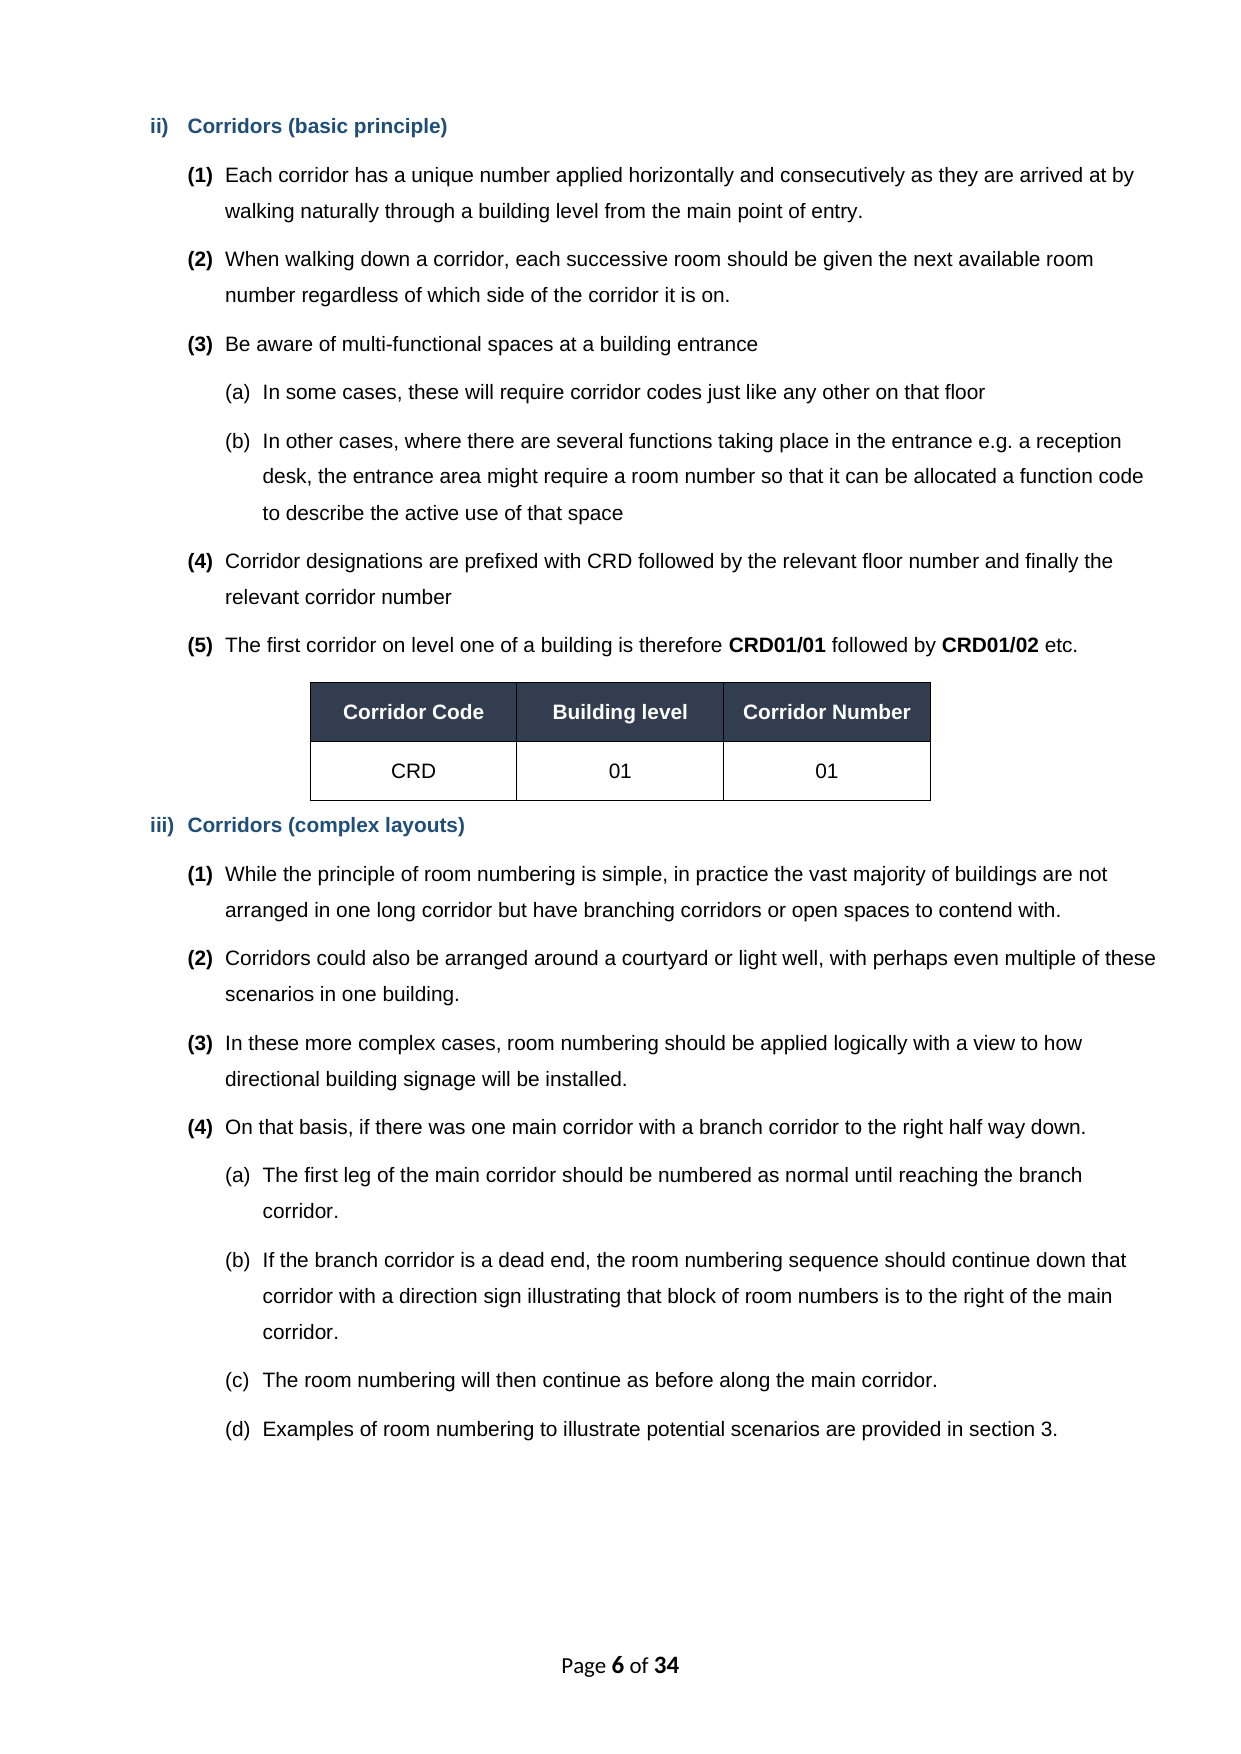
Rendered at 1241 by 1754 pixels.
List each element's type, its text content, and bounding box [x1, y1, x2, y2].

table_header Building level [517, 683, 723, 741]
table_cell CRD [311, 742, 516, 800]
list If the branch corridor is a dead end, the room numbering sequence should continue down that corridor with a direction sign illustrating that block of room numbers is to the right of the main corridor. [225, 1248, 1165, 1343]
list In some cases, these will require corridor codes just like any other on that floor [225, 380, 1165, 404]
table_header Corridor Code [311, 683, 516, 741]
table_cell 01 [724, 742, 930, 800]
list While the principle of room numbering is simple, in practice the vast majority of buildings are not arranged in one long corridor but have branching corridors or open spaces to contend with. [187, 862, 1165, 922]
list Corridor designations are prefixed with CRD followed by the relevant floor number and finally the relevant corridor number [187, 549, 1165, 609]
list The first leg of the main corridor should be numbered as normal until reaching the branch corridor. [225, 1163, 1165, 1223]
table_header Corridor Number [724, 683, 930, 741]
list The first corridor on level one of a building is therefore CRD01/01 followed by CRD01/02 etc. [187, 633, 1165, 657]
list Corridors (basic principle) [150, 114, 1165, 138]
list On that basis, if there was one main corridor with a branch corridor to the right half way down. [187, 1115, 1165, 1139]
list Corridors could also be arranged around a courtyard or light well, with perhaps even multiple of these scenarios in one building. [187, 946, 1165, 1006]
list Corridors (complex layouts) [150, 813, 1165, 837]
list When walking down a corridor, each successive room should be given the next available room number regardless of which side of the corridor it is on. [187, 247, 1165, 307]
list The room numbering will then continue as before along the main corridor. [225, 1368, 1165, 1392]
list In other cases, where there are several functions taking place in the entrance e.g. a reception desk, the entrance area might require a room number so that it can be allocated a function code to describe the active use of that space [225, 428, 1165, 524]
list In these more complex cases, room numbering should be applied logically with a view to how directional building signage will be installed. [187, 1030, 1165, 1090]
table_cell 01 [517, 742, 723, 800]
list Each corridor has a unique number applied horizontally and consecutively as they are arrived at by walking naturally through a building level from the main point of entry. [187, 163, 1165, 223]
list Be aware of multi-functional spaces at a building entrance [187, 332, 1165, 356]
list Examples of room numbering to illustrate potential scenarios are provided in section 3. [225, 1416, 1165, 1440]
